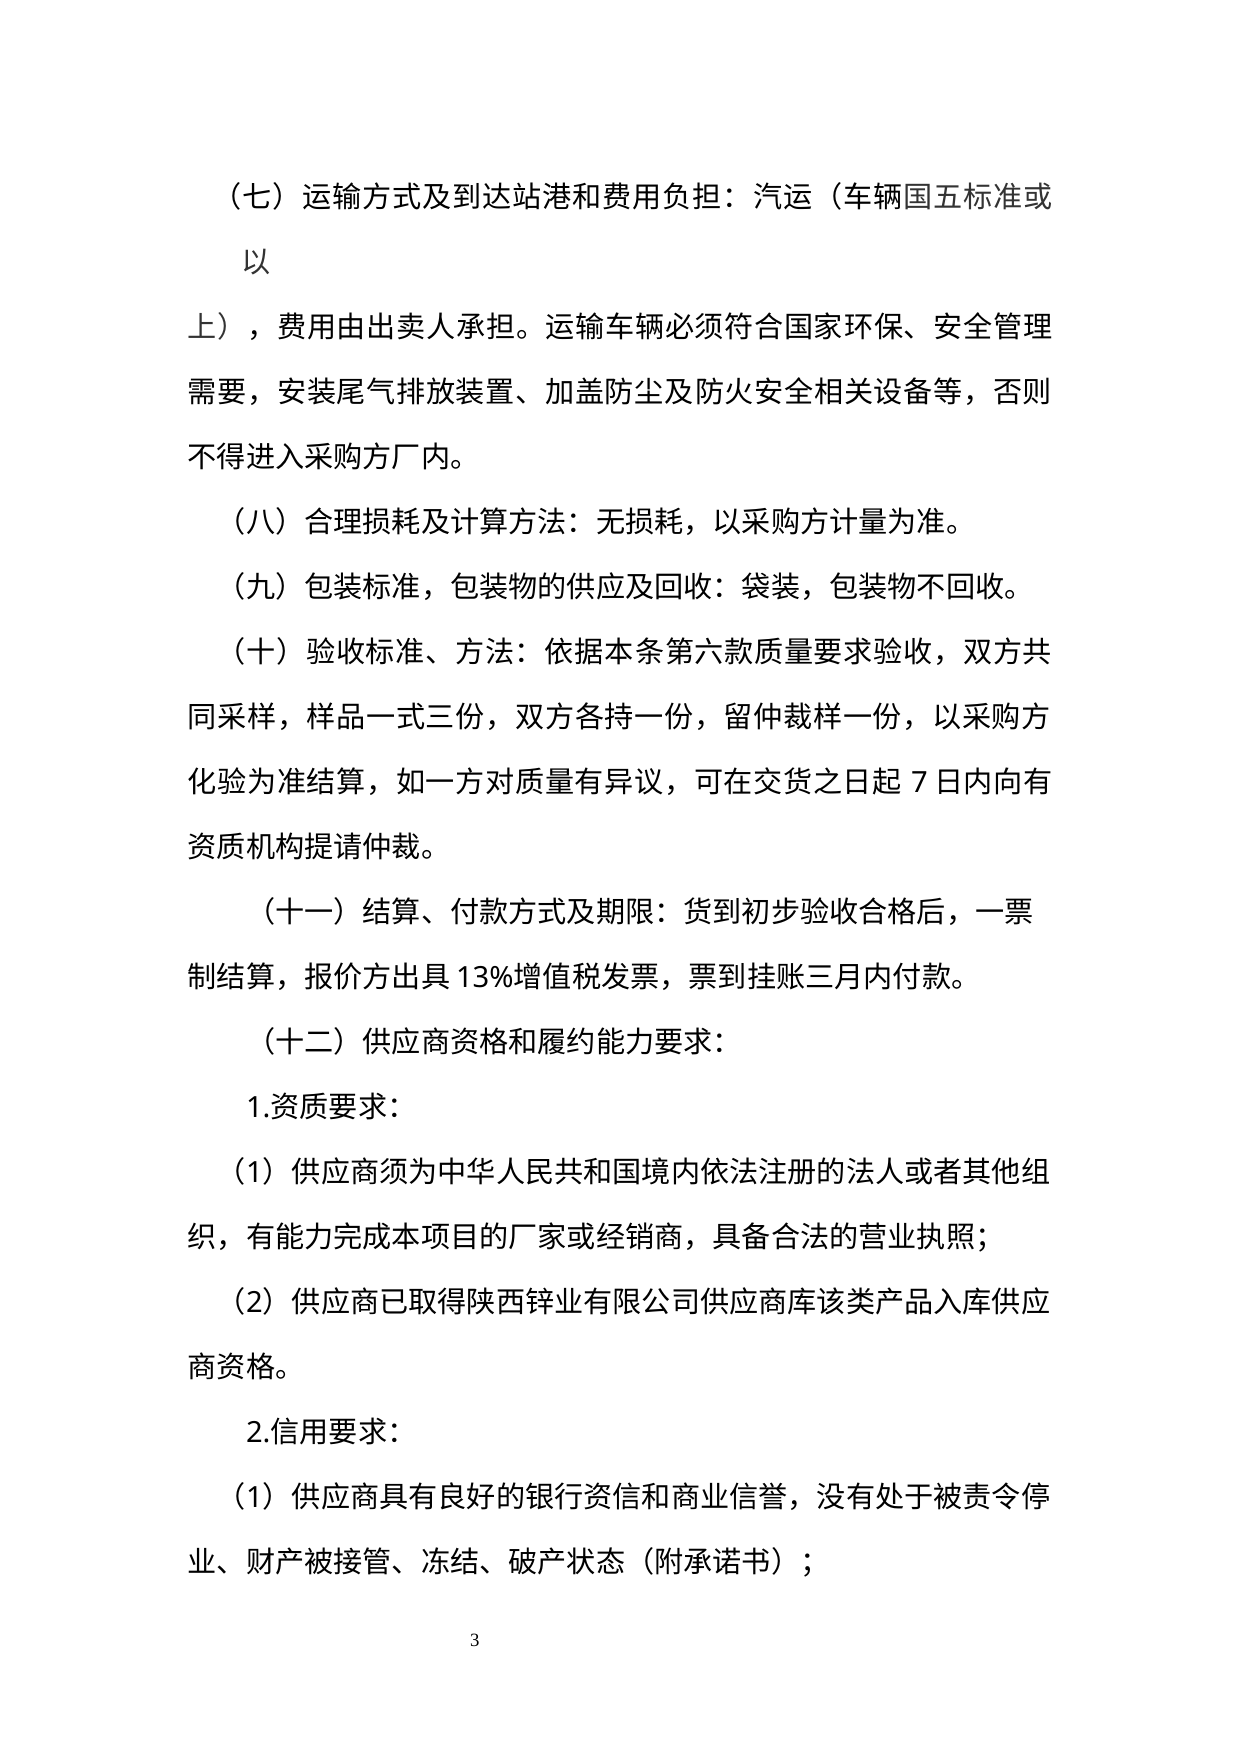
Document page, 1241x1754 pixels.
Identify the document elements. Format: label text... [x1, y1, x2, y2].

text （2）供应商已取得陕西锌业有限公司供应商库该类产品入库供应商资格。 [187, 1267, 1053, 1397]
text （八）合理损耗及计算方法：无损耗，以采购方计量为准。 [187, 487, 1053, 552]
text （十二）供应商资格和履约能力要求： [187, 1007, 1053, 1072]
text 上），费用由出卖人承担。运输车辆必须符合国家环保、安全管理需要，安装尾气排放装置、加盖防尘及防火安全相关设备等，否则不得进入采购方厂内。 [187, 292, 1053, 487]
list （1）供应商具有良好的银行资信和商业信誉，没有处于被责令停业、财产被接管、冻结、破产状态（附承诺书）； [187, 1462, 1053, 1592]
text 2.信用要求： [187, 1397, 1053, 1462]
text （九）包装标准，包装物的供应及回收：袋装，包装物不回收。 [187, 552, 1053, 617]
text （1）供应商须为中华人民共和国境内依法注册的法人或者其他组织，有能力完成本项目的厂家或经销商，具备合法的营业执照； [187, 1137, 1053, 1267]
text （七）运输方式及到达站港和费用负担：汽运（车辆国五标准或以 [212, 162, 1053, 292]
text （十）验收标准、方法：依据本条第六款质量要求验收，双方共同采样，样品一式三份，双方各持一份，留仲裁样一份，以采购方化验为准结算，如一方对质量有异议，可在交货之日起7日内向有资质机构提请仲裁。 [187, 617, 1053, 877]
text 1.资质要求： [187, 1072, 1053, 1137]
text （十一）结算、付款方式及期限：货到初步验收合格后，一票制结算，报价方出具13%增值税发票，票到挂账三月内付款。 [187, 877, 1053, 1007]
